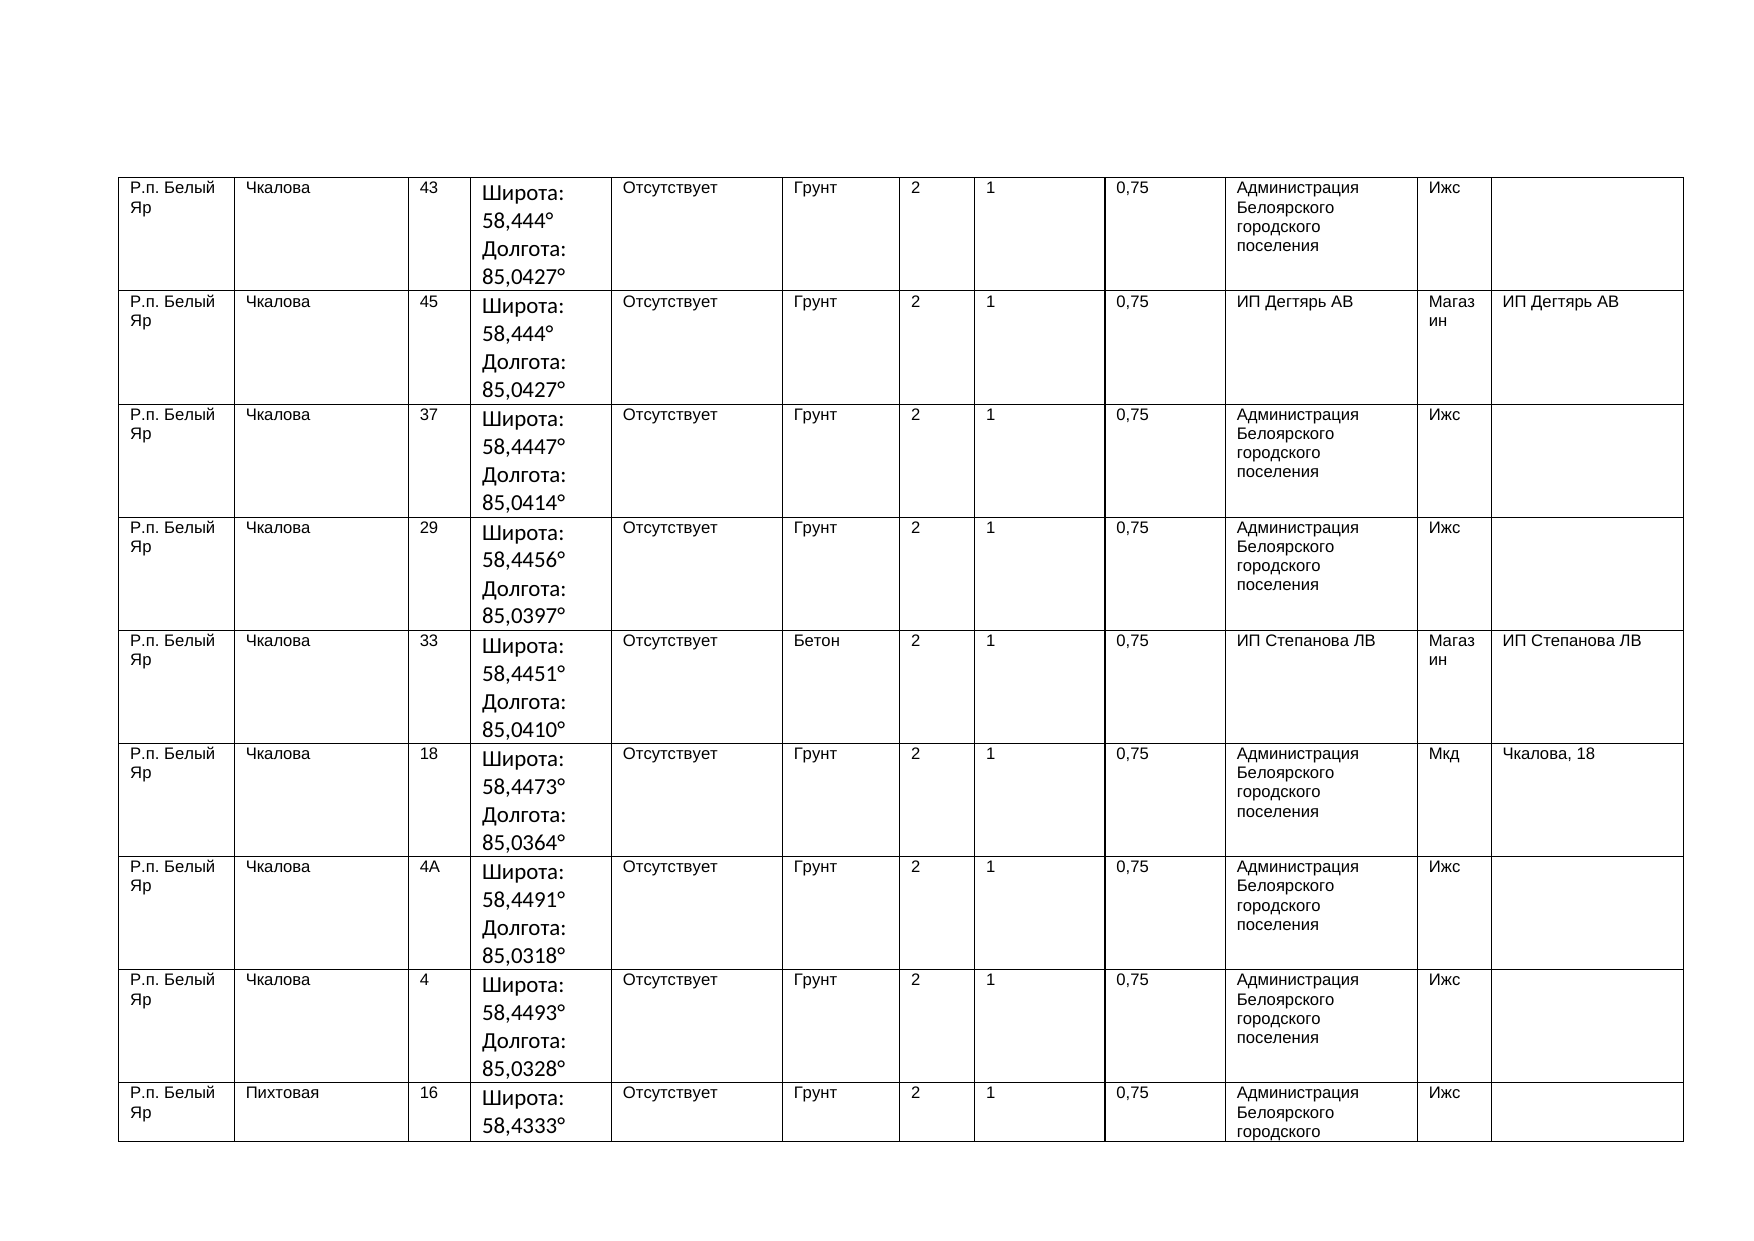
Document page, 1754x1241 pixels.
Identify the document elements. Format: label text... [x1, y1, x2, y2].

table_cell Грунт [783, 857, 899, 969]
table_cell 0,75 [1106, 405, 1225, 517]
table_cell 2 [900, 178, 974, 290]
table_cell 0,75 [1106, 631, 1225, 743]
table_cell 2 [900, 291, 974, 403]
table_cell Широта: 58,4451° Долгота: 85,0410° [471, 631, 611, 743]
table_cell 43 [409, 178, 470, 290]
table_cell 1 [975, 291, 1104, 403]
table_cell Ижс [1418, 1083, 1491, 1141]
table_cell Ижс [1418, 178, 1491, 290]
table_cell 29 [409, 518, 470, 630]
table_cell Чкалова [235, 291, 408, 403]
table_cell 1 [975, 744, 1104, 856]
table_cell Ижс [1418, 857, 1491, 969]
table_cell Р.п. Белый Яр [119, 857, 234, 969]
table_cell Чкалова [235, 744, 408, 856]
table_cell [1226, 178, 1417, 290]
table_cell 0,75 [1106, 518, 1225, 630]
table_cell Чкалова [235, 178, 408, 290]
table_cell Отсутствует [612, 857, 782, 969]
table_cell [1226, 970, 1417, 1082]
table_cell [1492, 857, 1683, 969]
table_cell 2 [900, 1083, 974, 1141]
table_cell [1492, 178, 1683, 290]
table_cell [1492, 970, 1683, 1082]
table_cell Чкалова [235, 857, 408, 969]
table_cell Пихтовая [235, 1083, 408, 1141]
table_cell Ижс [1418, 518, 1491, 630]
table_cell 16 [409, 1083, 470, 1141]
table_cell 0,75 [1106, 1083, 1225, 1141]
table_cell Грунт [783, 970, 899, 1082]
table_cell 2 [900, 405, 974, 517]
table_cell Грунт [783, 405, 899, 517]
table_cell Отсутствует [612, 744, 782, 856]
table_cell Администрация Белоярского городского поселения [1226, 518, 1417, 630]
table_cell Широта: 58,4447° Долгота: 85,0414° [471, 405, 611, 517]
table_cell Чкалова, 18 [1492, 744, 1683, 856]
table_cell 0,75 [1106, 291, 1225, 403]
table_cell 2 [900, 970, 974, 1082]
table_cell Администрация Белоярского городского поселения [1226, 857, 1417, 969]
table_cell Широта: 58,444° Долгота: 85,0427° [471, 291, 611, 403]
table_cell Ижс [1418, 405, 1491, 517]
table_cell 1 [975, 631, 1104, 743]
table_cell 2 [900, 518, 974, 630]
table_cell Грунт [783, 291, 899, 403]
table_cell Р.п. Белый Яр [119, 518, 234, 630]
table_cell Бетон [783, 631, 899, 743]
table_cell [1492, 518, 1683, 630]
table_cell Ижс [1418, 970, 1491, 1082]
table_cell Широта: 58,4493° Долгота: 85,0328° [471, 970, 611, 1082]
table_cell Администрация Белоярского городского поселения [1226, 405, 1417, 517]
table_cell Р.п. Белый Яр [119, 178, 234, 290]
table_cell 0,75 [1106, 970, 1225, 1082]
table_cell Отсутствует [612, 518, 782, 630]
table_cell Широта: 58,4456° Долгота: 85,0397° [471, 518, 611, 630]
table_cell ИП Степанова ЛВ [1226, 631, 1417, 743]
table_cell 0,75 [1106, 857, 1225, 969]
table_cell 33 [409, 631, 470, 743]
table_cell 1 [975, 1083, 1104, 1141]
table_cell Широта: 58,4473° Долгота: 85,0364° [471, 744, 611, 856]
table_cell Чкалова [235, 405, 408, 517]
table_cell Чкалова [235, 970, 408, 1082]
table_cell ИП Степанова ЛВ [1492, 631, 1683, 743]
table_cell Грунт [783, 178, 899, 290]
table_cell Р.п. Белый Яр [119, 405, 234, 517]
table_cell 2 [900, 631, 974, 743]
table_cell Чкалова [235, 631, 408, 743]
table_cell Грунт [783, 1083, 899, 1141]
table_cell Отсутствует [612, 970, 782, 1082]
table_cell ИП Дегтярь АВ [1492, 291, 1683, 403]
table_cell Отсутствует [612, 291, 782, 403]
table_cell 18 [409, 744, 470, 856]
table_cell Р.п. Белый Яр [119, 970, 234, 1082]
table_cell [1226, 1083, 1417, 1141]
table_cell Грунт [783, 744, 899, 856]
table_cell Р.п. Белый Яр [119, 631, 234, 743]
table_cell Широта: 58,4491° Долгота: 85,0318° [471, 857, 611, 969]
table_cell Отсутствует [612, 405, 782, 517]
table_cell Отсутствует [612, 1083, 782, 1141]
table_cell [1492, 405, 1683, 517]
table_cell Отсутствует [612, 178, 782, 290]
table_cell Р.п. Белый Яр [119, 744, 234, 856]
table_cell 1 [975, 970, 1104, 1082]
table_cell 37 [409, 405, 470, 517]
table_cell [1492, 1083, 1683, 1141]
table_cell 0,75 [1106, 744, 1225, 856]
table_cell Чкалова [235, 518, 408, 630]
table_cell Мкд [1418, 744, 1491, 856]
table_cell 1 [975, 178, 1104, 290]
table_cell Р.п. Белый Яр [119, 1083, 234, 1141]
table_cell Администрация Белоярского городского поселения [1226, 744, 1417, 856]
table_cell 2 [900, 857, 974, 969]
table_cell ИП Дегтярь АВ [1226, 291, 1417, 403]
table_cell Магазин [1418, 291, 1491, 403]
table_cell Магазин [1418, 631, 1491, 743]
table_cell Широта: 58,444° Долгота: 85,0427° [471, 178, 611, 290]
table_cell Грунт [783, 518, 899, 630]
table_cell 4А [409, 857, 470, 969]
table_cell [471, 1083, 611, 1141]
table_cell 0,75 [1106, 178, 1225, 290]
table_cell 1 [975, 405, 1104, 517]
table_cell 45 [409, 291, 470, 403]
table_cell Р.п. Белый Яр [119, 291, 234, 403]
table_cell 4 [409, 970, 470, 1082]
table_cell 1 [975, 857, 1104, 969]
table_cell Отсутствует [612, 631, 782, 743]
table_cell 2 [900, 744, 974, 856]
table_cell 1 [975, 518, 1104, 630]
